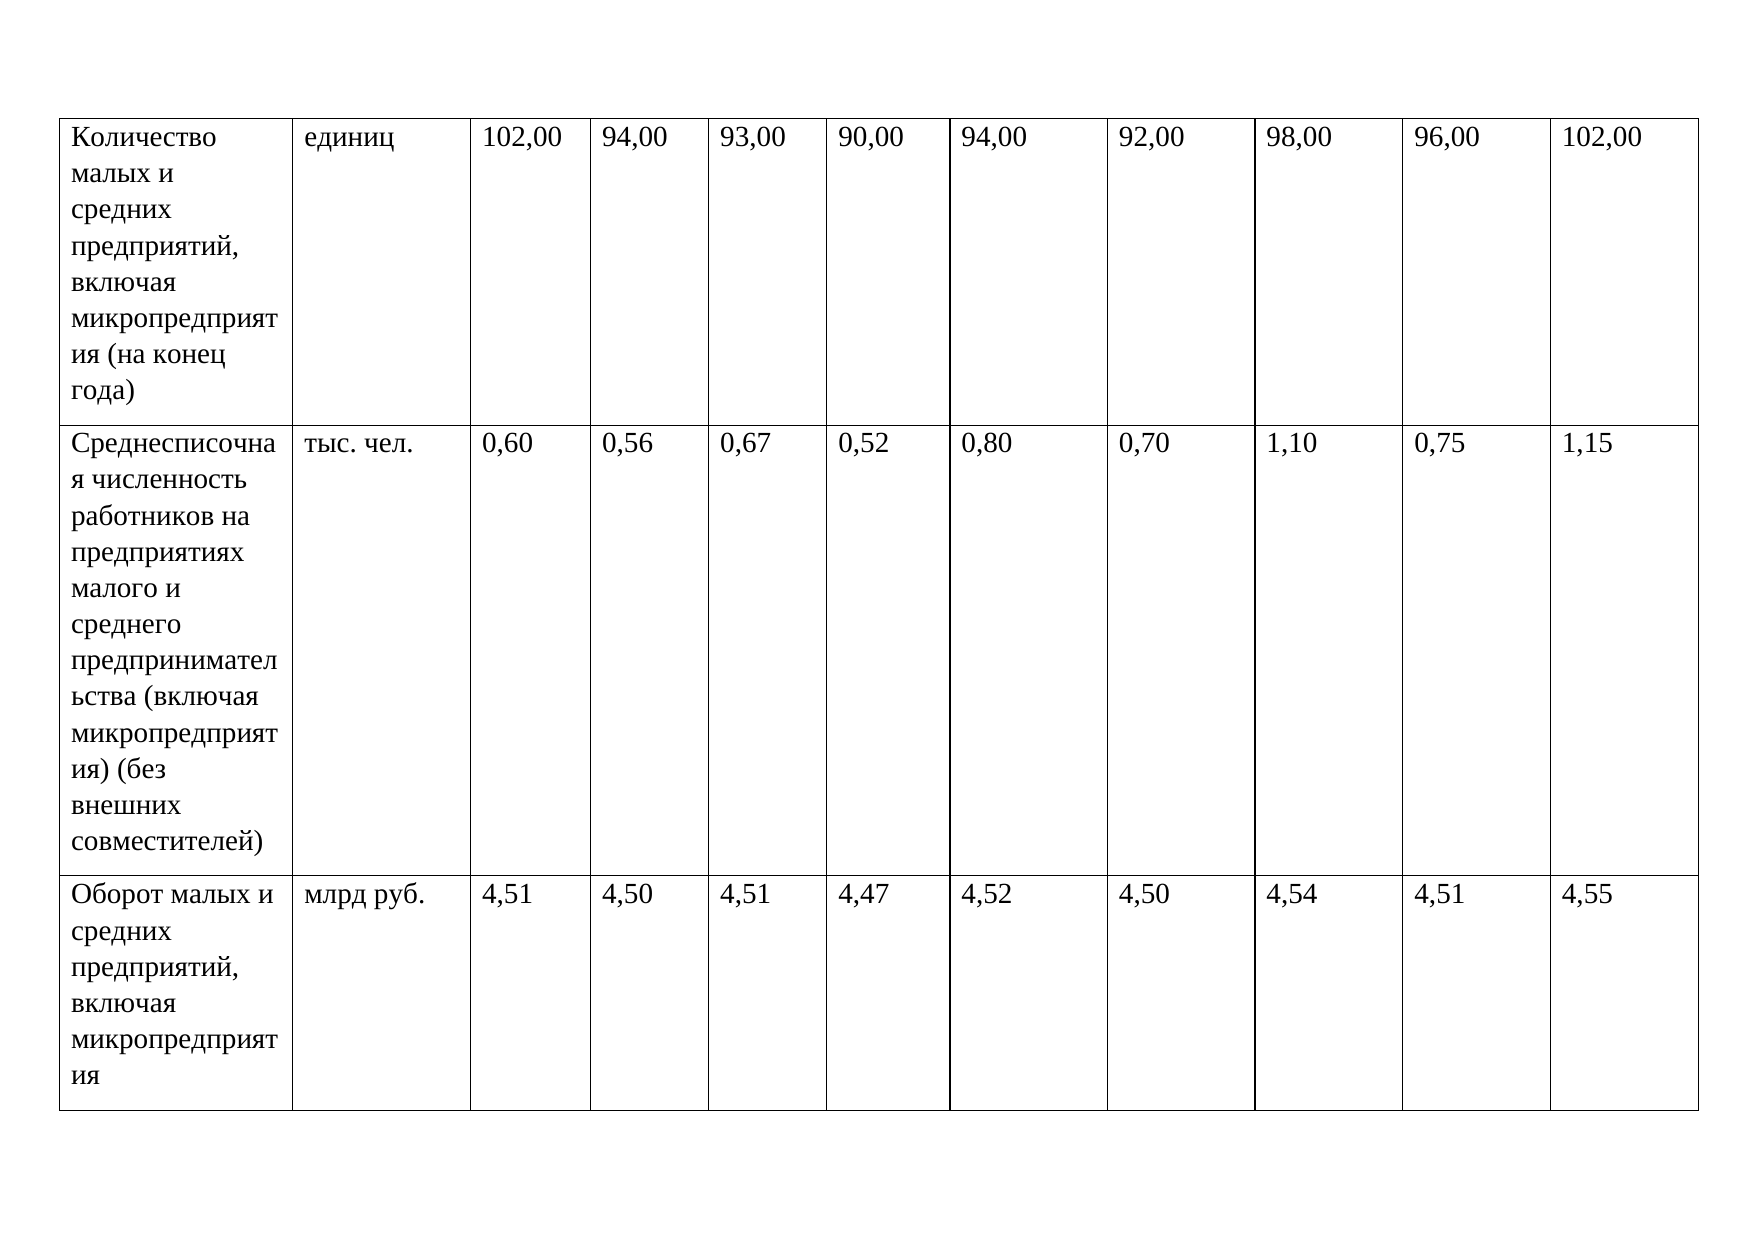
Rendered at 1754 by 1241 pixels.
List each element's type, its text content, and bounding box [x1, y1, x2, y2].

table_cell 102,00 [1551, 119, 1698, 424]
table_cell тыс. чел. [293, 426, 470, 875]
table_cell 4,51 [471, 876, 590, 1109]
table_cell млрд руб. [293, 876, 470, 1109]
table_cell 0,52 [827, 426, 949, 875]
table_cell 90,00 [827, 119, 949, 424]
table_cell 94,00 [591, 119, 708, 424]
table_cell 0,60 [471, 426, 590, 875]
table_cell 1,15 [1551, 426, 1698, 875]
table_cell 0,75 [1403, 426, 1550, 875]
table_cell 98,00 [1256, 119, 1402, 424]
table_cell 1,10 [1256, 426, 1402, 875]
table_cell 0,70 [1108, 426, 1254, 875]
table_cell 102,00 [471, 119, 590, 424]
table_cell 4,47 [827, 876, 949, 1109]
table_cell 4,50 [591, 876, 708, 1109]
table_cell 93,00 [709, 119, 826, 424]
table_cell единиц [293, 119, 470, 424]
table_cell 4,52 [951, 876, 1107, 1109]
table_cell 4,55 [1551, 876, 1698, 1109]
table_cell 4,50 [1108, 876, 1254, 1109]
table_cell Оборот малых и средних предприятий, включая микропредприятия [60, 876, 292, 1109]
table_cell 92,00 [1108, 119, 1254, 424]
table_cell 0,80 [951, 426, 1107, 875]
table_cell Среднесписочная численность работников на предприятиях малого и среднего предпринимательства (включая микропредприятия) (без внешних совместителей) [60, 426, 292, 875]
table_cell Количество малых и средних предприятий, включая микропредприятия (на конец года) [60, 119, 292, 424]
table_cell 4,54 [1256, 876, 1402, 1109]
table_cell 94,00 [951, 119, 1107, 424]
table_cell 96,00 [1403, 119, 1550, 424]
table_cell 4,51 [1403, 876, 1550, 1109]
table_cell 0,56 [591, 426, 708, 875]
table_cell 0,67 [709, 426, 826, 875]
table_cell 4,51 [709, 876, 826, 1109]
